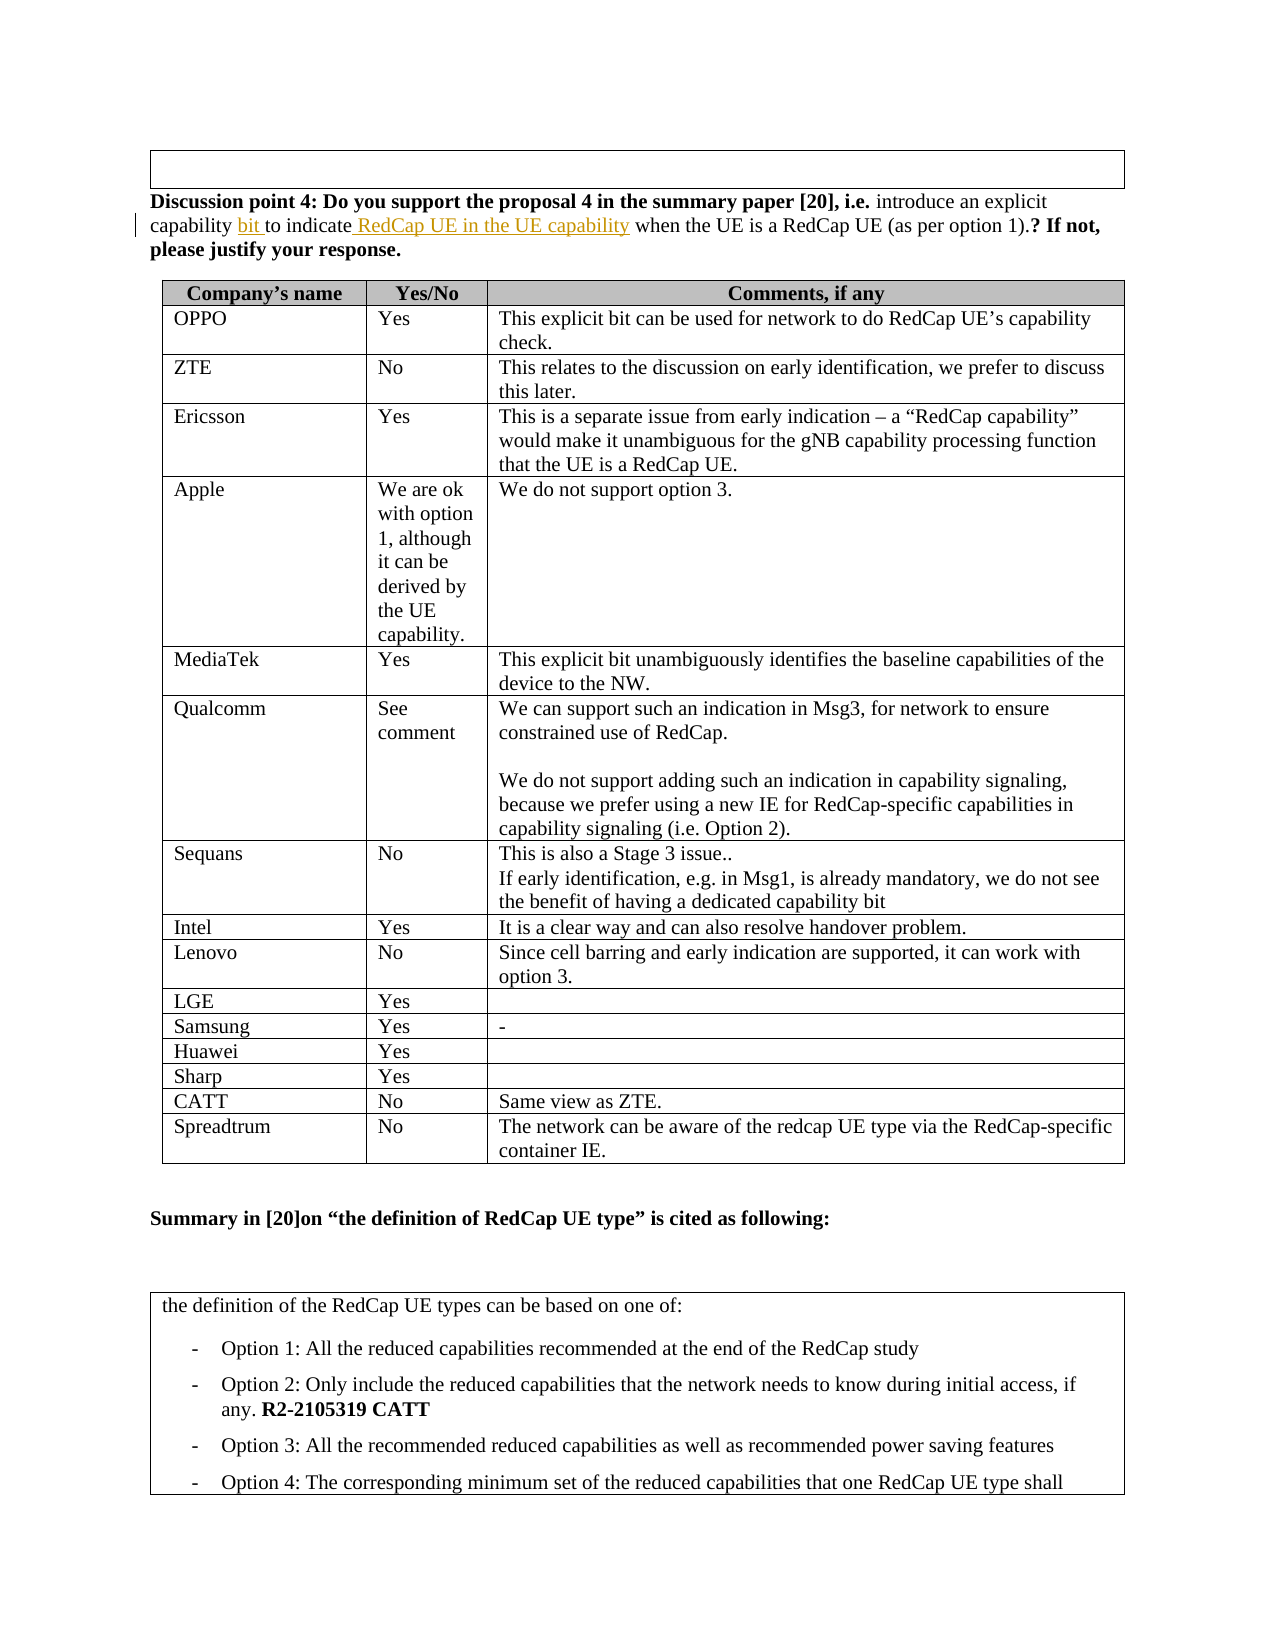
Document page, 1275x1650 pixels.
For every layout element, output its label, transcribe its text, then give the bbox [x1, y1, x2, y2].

table_cell Samsung [163, 1014, 366, 1038]
text Summary in [20]on “the definition of RedCap UE type” is cited as following: [150, 1206, 1125, 1230]
table_cell The network can be aware of the redcap UE type via the RedCap-specific container IE. [488, 1114, 1124, 1162]
table_cell - [488, 1014, 1124, 1038]
table_cell No [367, 1114, 487, 1162]
table_cell It is a clear way and can also resolve handover problem. [488, 915, 1124, 939]
table_cell [488, 989, 1124, 1013]
table_header Yes/No [367, 281, 487, 305]
table_cell Yes [367, 647, 487, 695]
table_cell Intel [163, 915, 366, 939]
table_cell Spreadtrum [163, 1114, 366, 1162]
table_cell No [367, 841, 487, 913]
table_cell Yes [367, 1064, 487, 1088]
table_cell This is also a Stage 3 issue.. If early identification, e.g. in Msg1, is already mandatory, we do not see the benefit of having a dedicated capability bit [488, 841, 1124, 913]
table_cell We are ok with option 1, although it can be derived by the UE capability. [367, 477, 487, 646]
table_cell See comment [367, 696, 487, 840]
table_cell Yes [367, 306, 487, 354]
table_cell Lenovo [163, 940, 366, 988]
table_cell ZTE [163, 355, 366, 403]
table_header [151, 151, 1124, 188]
table_cell MediaTek [163, 647, 366, 695]
table_cell Huawei [163, 1039, 366, 1063]
table_cell No [367, 940, 487, 988]
table_cell Yes [367, 989, 487, 1013]
text Discussion point 4: Do you support the proposal 4 in the summary paper [20], i.e. introduce an explicit capability to indicate when the UE is a RedCap UE (as per option 1).? If not, please justify your response. [150, 189, 1125, 261]
table_cell This relates to the discussion on early identification, we prefer to discuss this later. [488, 355, 1124, 403]
table_cell Yes [367, 1014, 487, 1038]
table_cell No [367, 1089, 487, 1113]
table_cell This explicit bit unambiguously identifies the baseline capabilities of the device to the NW. [488, 647, 1124, 695]
table_header Comments, if any [488, 281, 1124, 305]
table_cell Yes [367, 404, 487, 476]
table_cell No [367, 355, 487, 403]
table_cell Qualcomm [163, 696, 366, 840]
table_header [151, 1293, 1124, 1494]
table_header Company’s name [163, 281, 366, 305]
table_cell We do not support option 3. [488, 477, 1124, 646]
table_cell Yes [367, 915, 487, 939]
table_cell CATT [163, 1089, 366, 1113]
table_cell This is a separate issue from early indication – a “RedCap capability” would make it unambiguous for the gNB capability processing function that the UE is a RedCap UE. [488, 404, 1124, 476]
table_cell [488, 1064, 1124, 1088]
table_cell Sharp [163, 1064, 366, 1088]
table_cell We can support such an indication in Msg3, for network to ensure constrained use of RedCap. We do not support adding such an indication in capability signaling, because we prefer using a new IE for RedCap-specific capabilities in capability signaling (i.e. Option 2). [488, 696, 1124, 840]
table_cell Ericsson [163, 404, 366, 476]
table_cell LGE [163, 989, 366, 1013]
table_cell Same view as ZTE. [488, 1089, 1124, 1113]
table_cell Apple [163, 477, 366, 646]
table_cell This explicit bit can be used for network to do RedCap UE’s capability check. [488, 306, 1124, 354]
table_cell Yes [367, 1039, 487, 1063]
table_cell OPPO [163, 306, 366, 354]
table_cell [488, 1039, 1124, 1063]
table_cell Sequans [163, 841, 366, 913]
table_cell Since cell barring and early indication are supported, it can work with option 3. [488, 940, 1124, 988]
